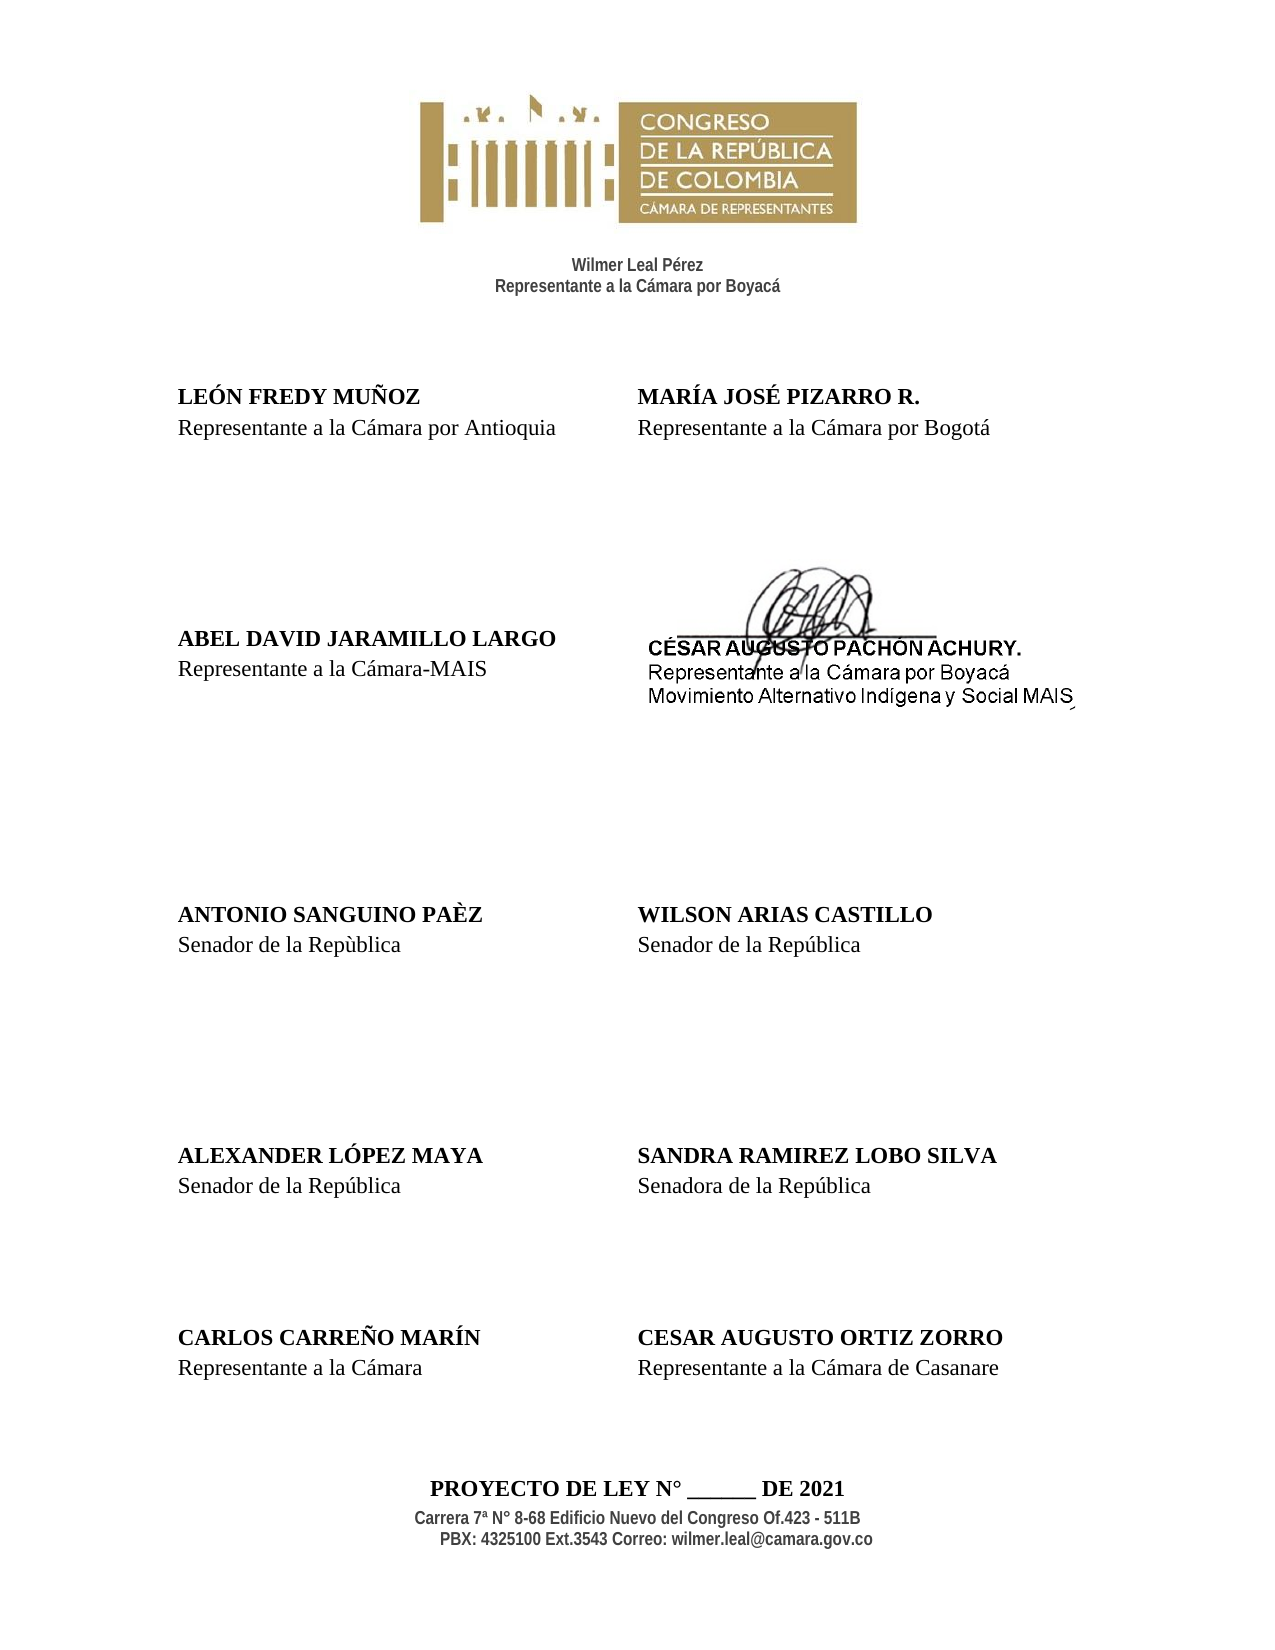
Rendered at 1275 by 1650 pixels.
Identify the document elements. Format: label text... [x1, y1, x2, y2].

table_cell WILSON ARIAS CASTILLO Senador de la República [638, 750, 1097, 991]
table_cell CESAR AUGUSTO ORTIZ ZORRO Representante a la Cámara de Casanare [638, 1324, 1097, 1414]
table_cell MARÍA JOSÉ PIZARRO R. Representante a la Cámara por Bogotá [638, 323, 1097, 534]
table_cell ALEXANDER LÓPEZ MAYA Senador de la República [178, 991, 637, 1324]
table_cell ANTONIO SANGUINO PAÈZ Senador de la Repùblica [178, 750, 637, 991]
table_cell SANDRA RAMIREZ LOBO SILVA Senadora de la República [638, 991, 1097, 1324]
table_cell ABEL DAVID JARAMILLO LARGO Representante a la Cámara-MAIS [178, 534, 637, 750]
table_cell CARLOS CARREÑO MARÍN Representante a la Cámara [178, 1324, 637, 1414]
picture [409, 89, 866, 234]
text PROYECTO DE LEY N° ______ DE 2021 [177, 1475, 1098, 1501]
table_cell LEÓN FREDY MUÑOZ Representante a la Cámara por Antioquia [178, 323, 637, 534]
table_cell [638, 534, 1097, 750]
picture [637, 534, 1075, 716]
